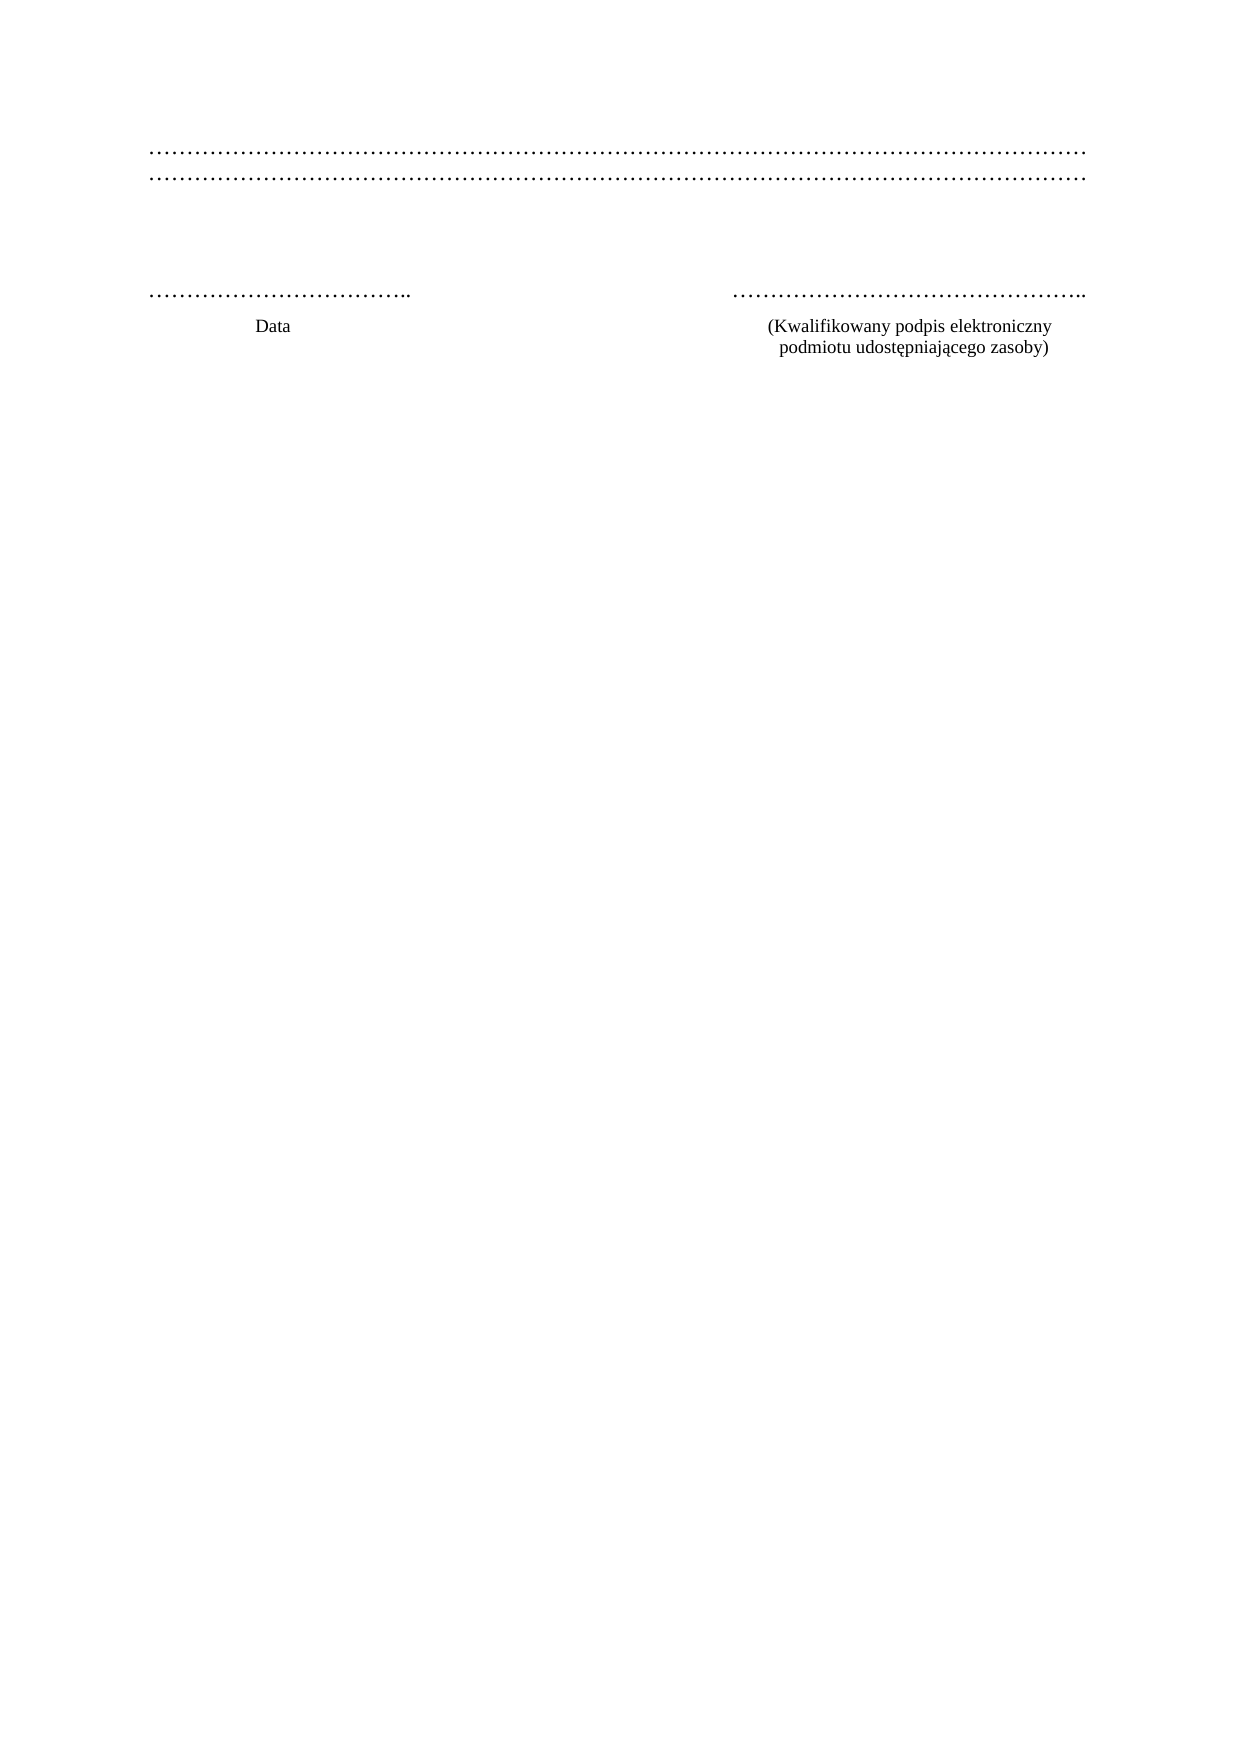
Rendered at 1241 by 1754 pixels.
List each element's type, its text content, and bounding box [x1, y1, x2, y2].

text Data (Kwalifikowany podpis elektroniczny [148, 315, 1093, 336]
text podmiotu udostępniającego zasoby) [148, 336, 1093, 358]
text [148, 133, 1093, 186]
text …………………………….. ……………………………………….. [148, 276, 1093, 302]
